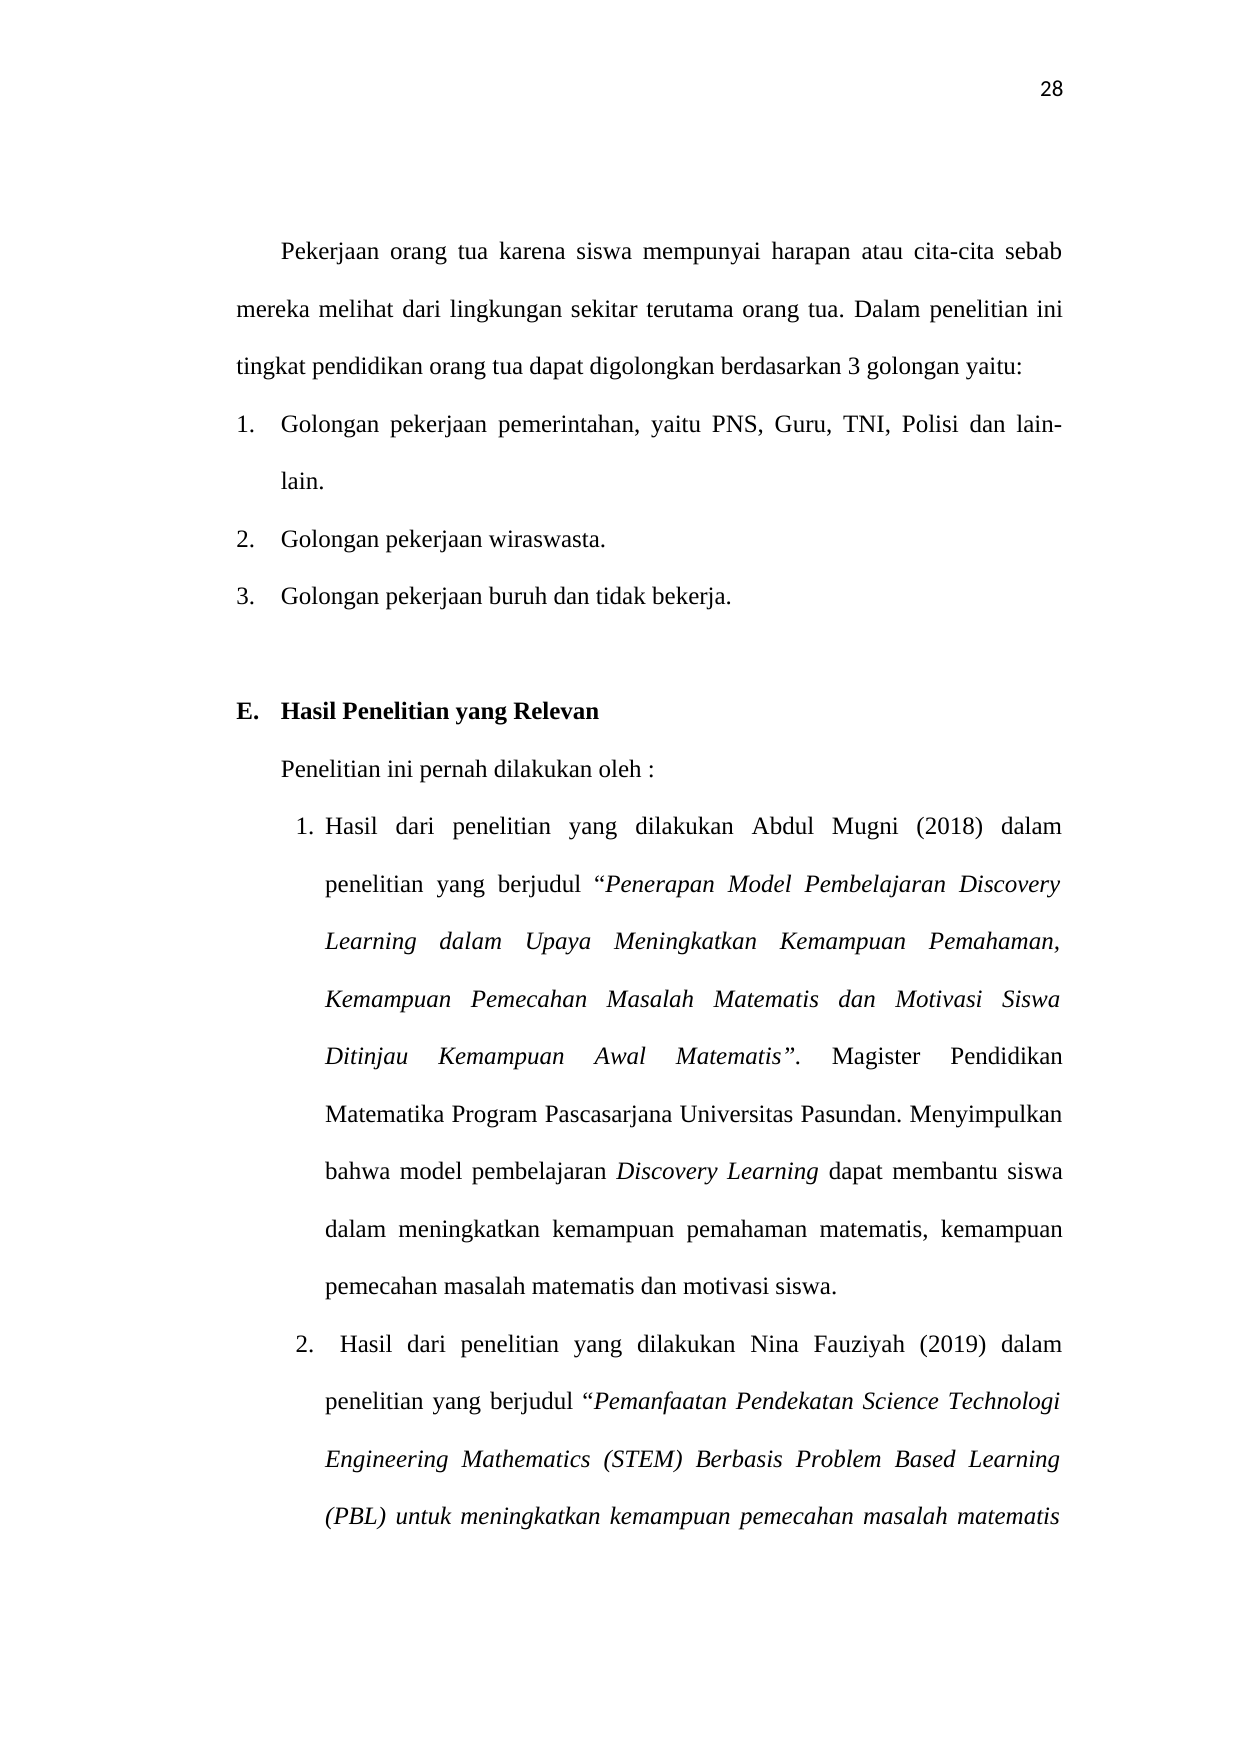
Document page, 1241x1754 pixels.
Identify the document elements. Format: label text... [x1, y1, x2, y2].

list Golongan pekerjaan wiraswasta. [236, 524, 1063, 552]
list Hasil dari penelitian yang dilakukan Abdul Mugni (2018) dalam penelitian yang berjudul “Penerapan Model Pembelajaran Discovery Learning dalam Upaya Meningkatkan Kemampuan Pemahaman, Kemampuan Pemecahan Masalah Matematis dan Motivasi Siswa Ditinjau Kemampuan Awal Matematis”. Magister Pendidikan Matematika Program Pascasarjana Universitas Pasundan. Menyimpulkan bahwa model pembelajaran Discovery Learning dapat membantu siswa dalam meningkatkan kemampuan pemahaman matematis, kemampuan pemecahan masalah matematis dan motivasi siswa. [295, 811, 1063, 1300]
text Pekerjaan orang tua karena siswa mempunyai harapan atau cita-cita sebab mereka melihat dari lingkungan sekitar terutama orang tua. Dalam penelitian ini tingkat pendidikan orang tua dapat digolongkan berdasarkan 3 golongan yaitu: [236, 236, 1063, 380]
text Penelitian ini pernah dilakukan oleh : [281, 754, 1063, 782]
subtitle E. Hasil Penelitian yang Relevan [236, 696, 1063, 725]
list Golongan pekerjaan pemerintahan, yaitu PNS, Guru, TNI, Polisi dan lain-lain. [236, 409, 1063, 495]
list Golongan pekerjaan buruh dan tidak bekerja. [236, 581, 1063, 610]
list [295, 1329, 1063, 1530]
